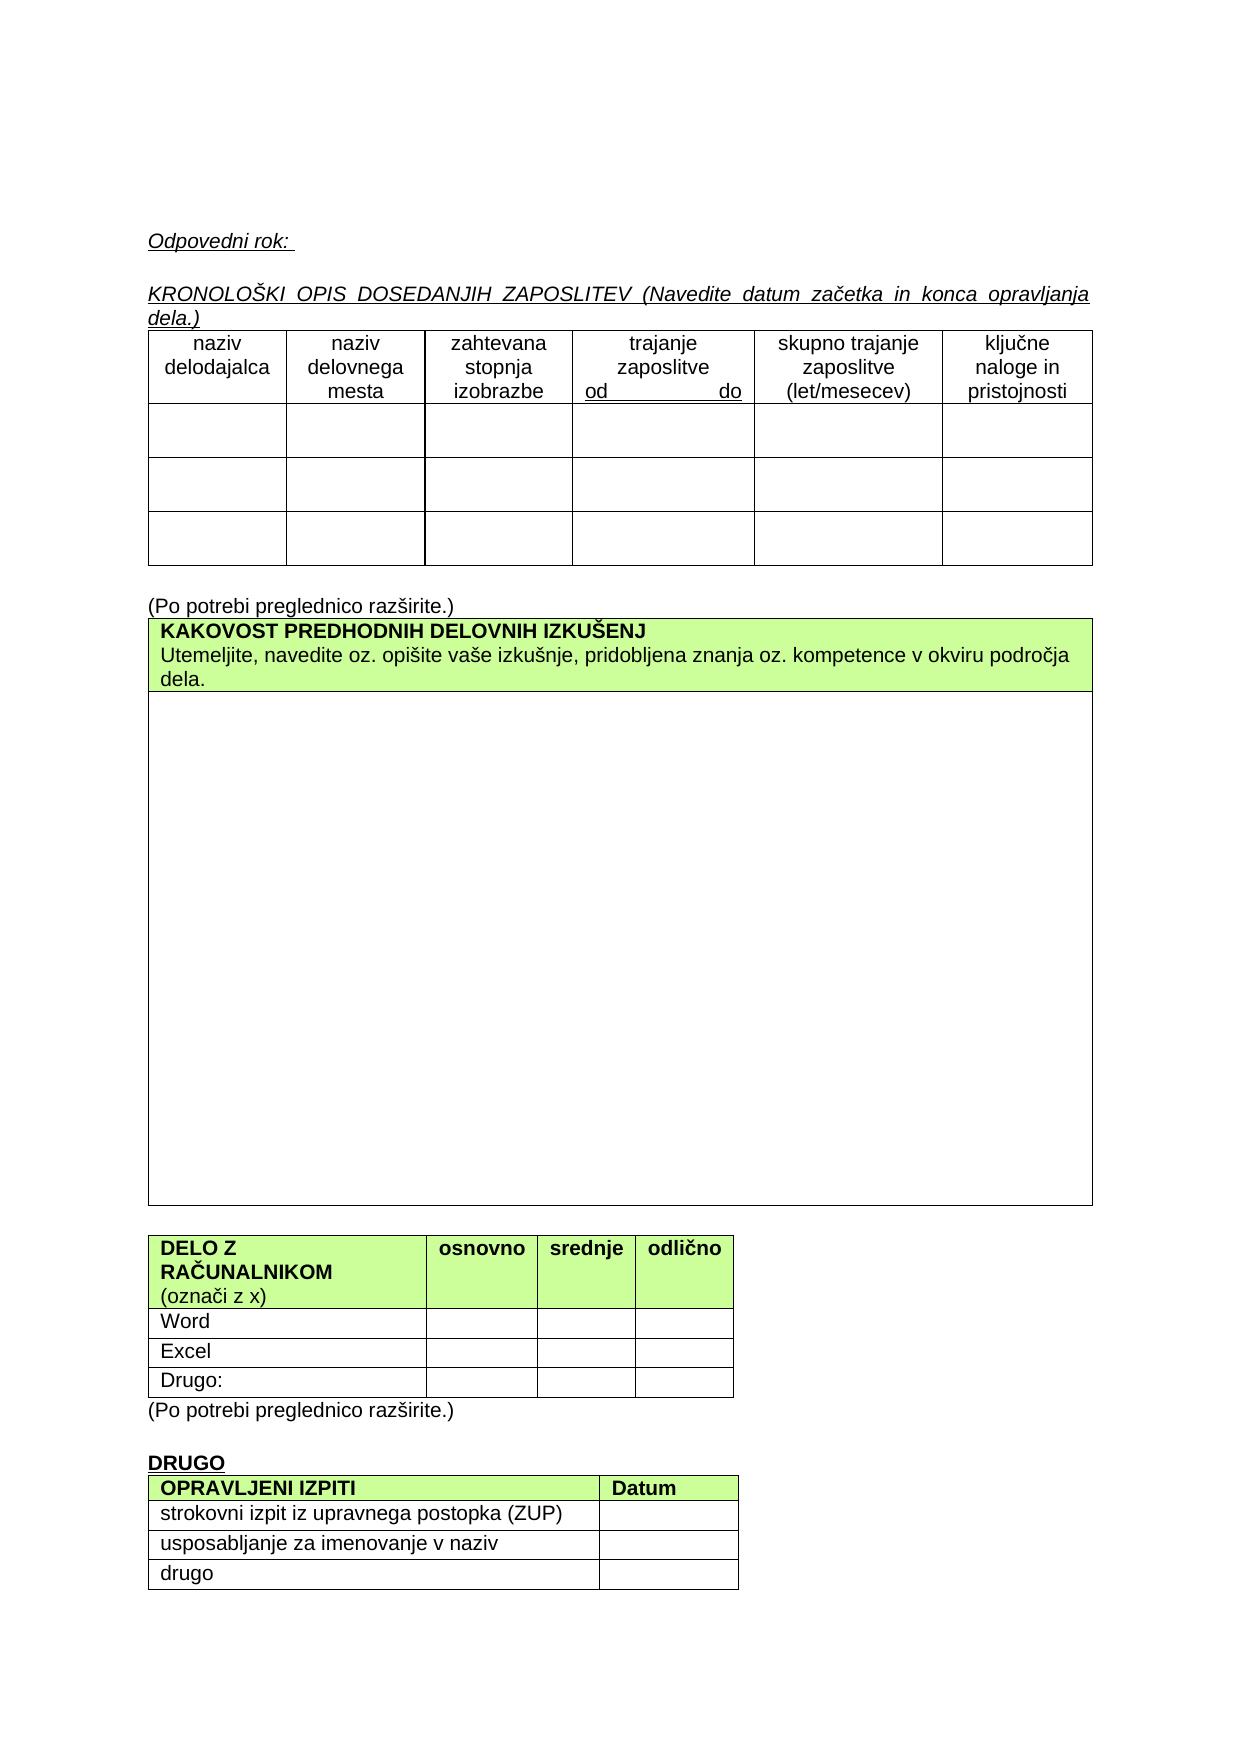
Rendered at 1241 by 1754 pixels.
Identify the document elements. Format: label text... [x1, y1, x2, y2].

text KRONOLOŠKI OPIS DOSEDANJIH ZAPOSLITEV (Navedite datum začetka in konca opravljanja dela.) [148, 282, 1093, 330]
table_cell usposabljanje za imenovanje v naziv [149, 1531, 575, 1559]
table_cell [287, 458, 424, 511]
table_cell [943, 404, 1092, 457]
table_cell [575, 1501, 599, 1529]
table_header srednje [538, 1236, 635, 1308]
table_cell [636, 1368, 733, 1397]
table_cell [538, 1309, 635, 1337]
table_header osnovno [427, 1236, 537, 1308]
table_cell [755, 512, 942, 564]
table_cell drugo [149, 1560, 575, 1589]
table_cell [149, 692, 160, 745]
table_header zahtevana stopnja izobrazbe [426, 331, 572, 403]
text Odpovedni rok: [148, 229, 1093, 253]
table_header ključne naloge in pristojnosti [943, 331, 1092, 403]
table_cell [943, 512, 1092, 564]
table_header skupno trajanje zaposlitve (let/mesecev) [755, 331, 942, 403]
table_cell [426, 512, 572, 564]
table_cell Word [149, 1309, 365, 1337]
table_cell [755, 458, 942, 511]
table_cell [365, 1368, 426, 1397]
table_cell [427, 1368, 537, 1397]
table_cell [149, 512, 286, 564]
table_header odlično [636, 1236, 733, 1308]
table_cell [600, 1501, 738, 1529]
table_header KAKOVOST PREDHODNIH DELOVNIH IZKUŠENJ Utemeljite, navedite oz. opišite vaše izkušnje, pridobljena znanja oz. kompetence v okviru področja dela. [149, 619, 1092, 691]
table_cell Excel [149, 1339, 365, 1367]
table_cell [636, 1309, 733, 1337]
table_cell [573, 458, 754, 511]
table_cell [149, 458, 286, 511]
table_cell [575, 1560, 599, 1589]
table_header naziv delovnega mesta [287, 331, 424, 403]
table_cell [427, 1309, 537, 1337]
table_cell [287, 512, 424, 564]
table_cell [636, 1339, 733, 1367]
table_header trajanje zaposlitve od do [573, 331, 754, 403]
table_cell [573, 404, 754, 457]
table_cell Drugo: [149, 1368, 365, 1397]
table_cell [755, 404, 942, 457]
table_cell [426, 458, 572, 511]
table_cell [365, 1309, 426, 1337]
table_cell [427, 1339, 537, 1367]
table_header DELO Z RAČUNALNIKOM (označi z x) [149, 1236, 426, 1308]
table_header naziv delodajalca [149, 331, 286, 403]
table_cell [1080, 692, 1092, 1205]
table_cell [600, 1560, 738, 1589]
table_cell [426, 404, 572, 457]
table_cell [287, 404, 424, 457]
table_cell [538, 1339, 635, 1367]
text (Po potrebi preglednico razširite.) [148, 594, 1093, 618]
table_cell [365, 1339, 426, 1367]
table_header Datum [600, 1476, 738, 1500]
text (Po potrebi preglednico razširite.) [148, 1398, 1093, 1422]
table_cell [575, 1531, 599, 1559]
table_cell strokovni izpit iz upravnega postopka (ZUP) [149, 1501, 575, 1529]
table_cell [943, 458, 1092, 511]
table_header OPRAVLJENI IZPITI [149, 1476, 599, 1500]
text DRUGO [148, 1451, 1093, 1475]
table_cell [538, 1368, 635, 1397]
table_cell [600, 1531, 738, 1559]
table_cell [573, 512, 754, 564]
table_cell [149, 404, 286, 457]
